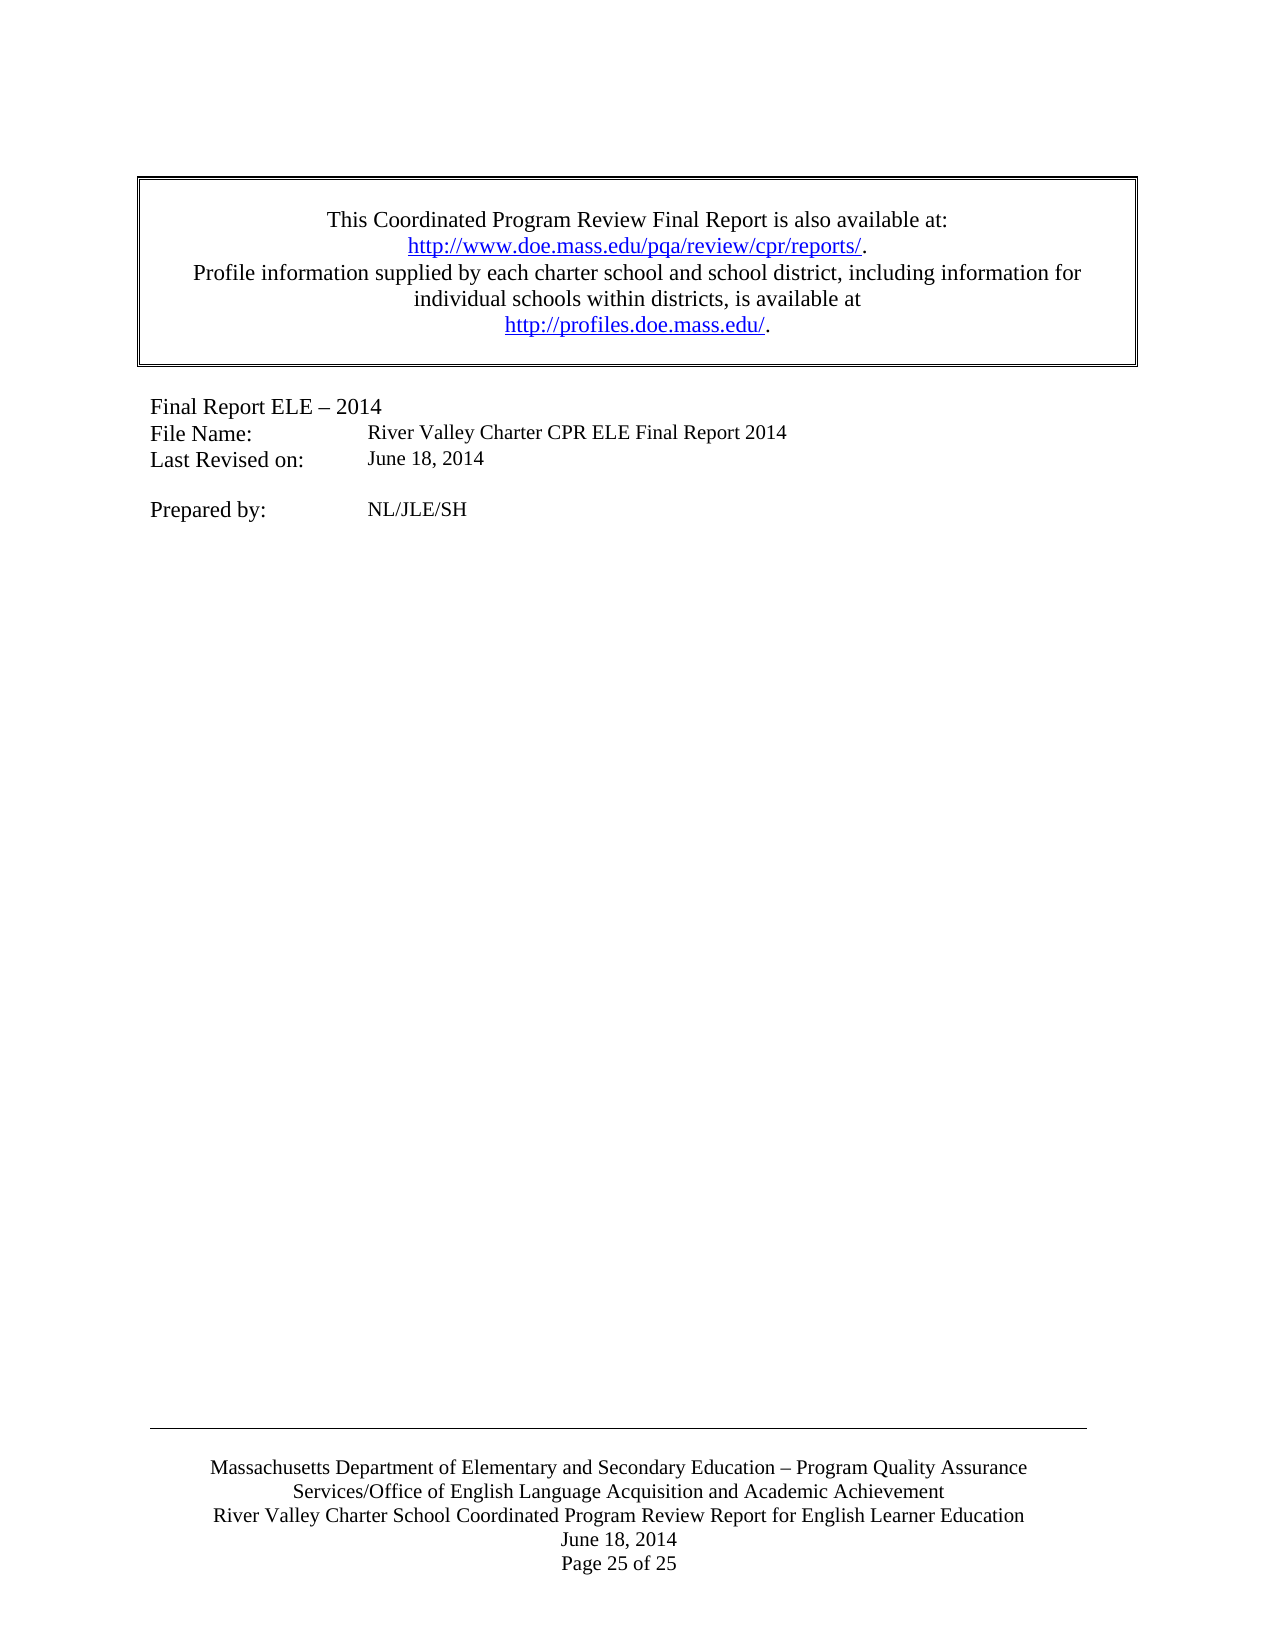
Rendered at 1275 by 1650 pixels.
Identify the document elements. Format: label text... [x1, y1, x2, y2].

table_cell [356, 420, 1077, 446]
table_header Final Report ELE – 2014 [139, 394, 1078, 420]
table_cell [356, 446, 1077, 497]
table_cell Prepared by: [139, 497, 356, 547]
table_header This Coordinated Program Review Final Report is also available at: http://www.doe.mass.edu/pqa/review/cpr/reports/. Profile information supplied by each charter school and school district, including information for individual schools within districts, is available at http://profiles.doe.mass.edu/. [140, 180, 1135, 364]
table_cell [356, 497, 1077, 547]
table_cell File Name: [139, 420, 356, 446]
table_cell Last Revised on: [139, 446, 356, 497]
